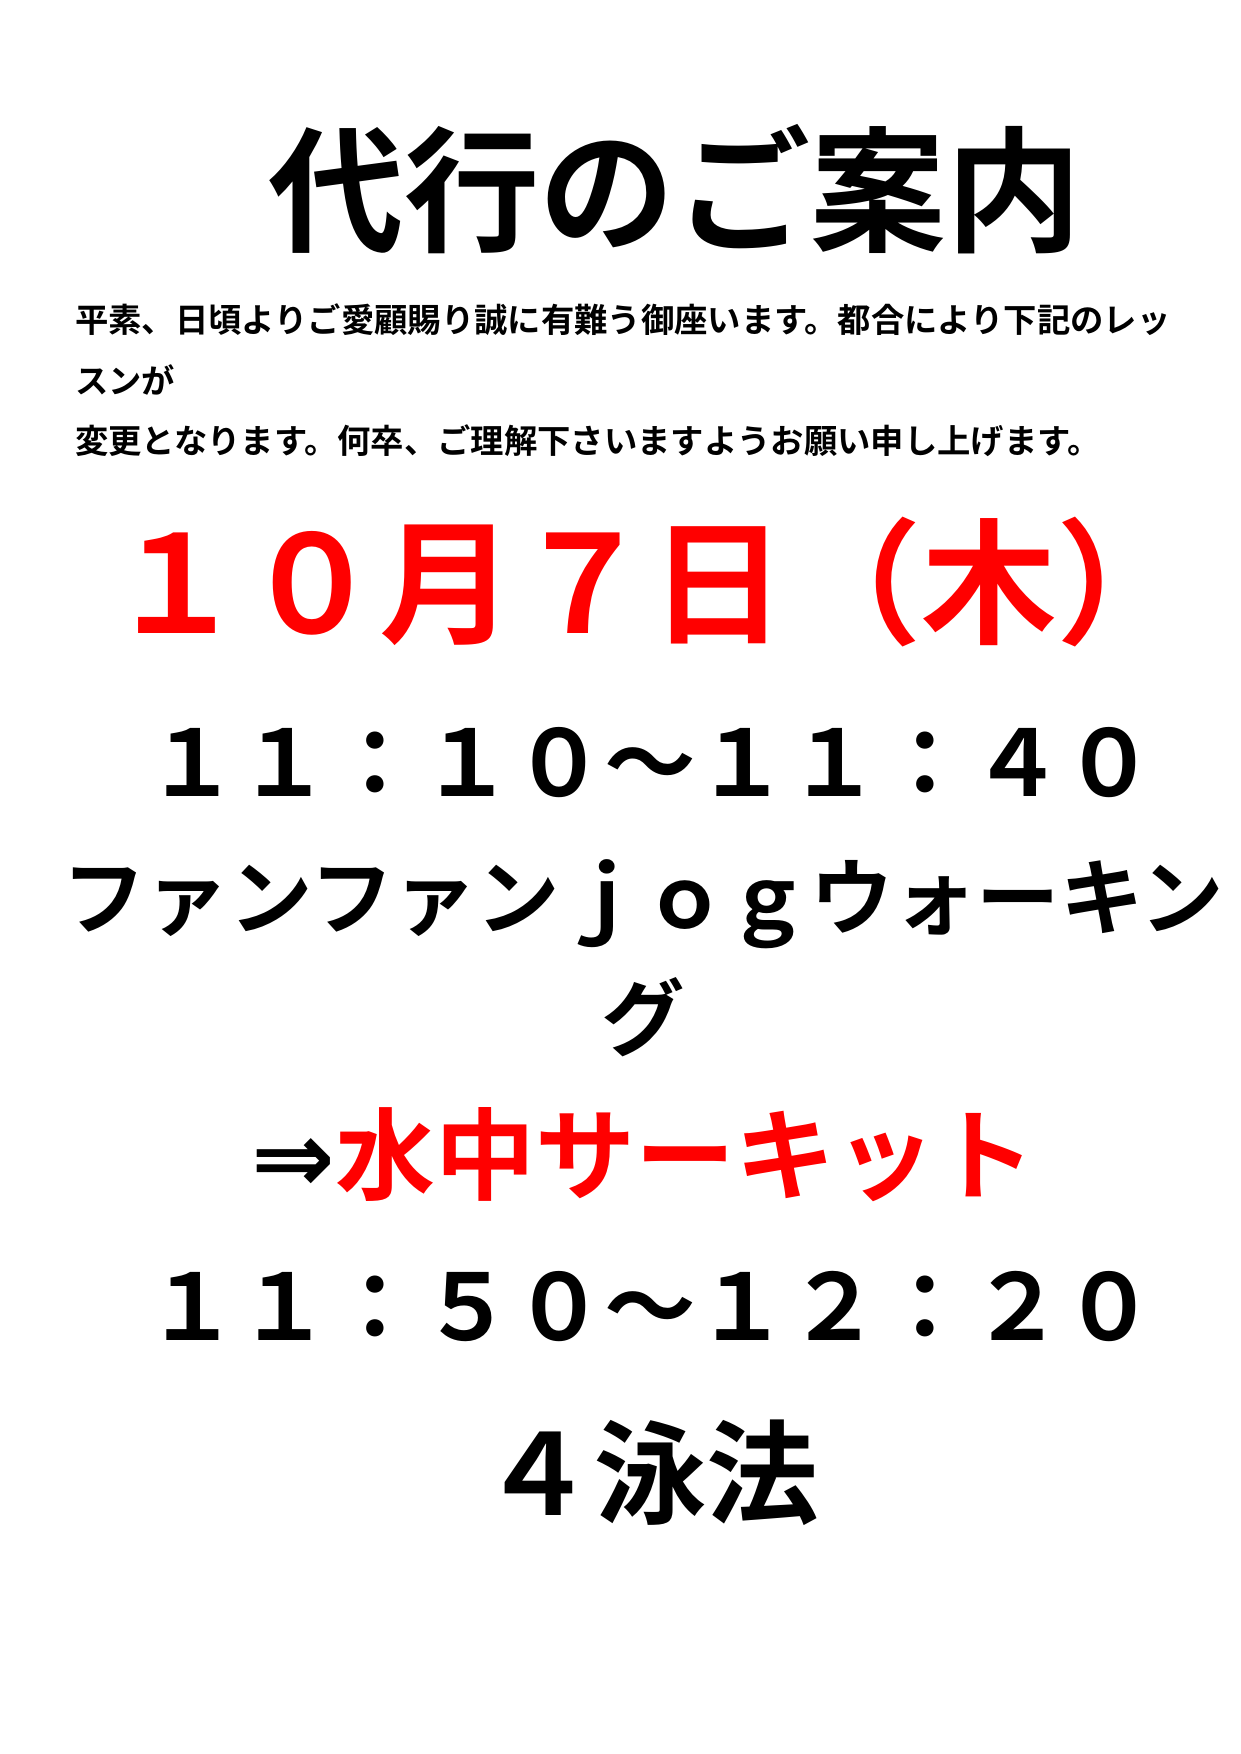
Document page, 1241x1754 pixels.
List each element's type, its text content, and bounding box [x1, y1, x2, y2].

text 変更となります。何卒、ご理解下さいますようお願い申し上げます。 [75, 409, 1182, 469]
text １０月７日（木） [75, 469, 1226, 681]
text ⇒水中サーキット [60, 1073, 1226, 1224]
text １１：５０～１２：２０ [75, 1224, 1226, 1375]
text 代行のご案内 [75, 76, 1226, 288]
text 平素、日頃よりご愛顧賜り誠に有難う御座います。都合により下記のレッスンが [75, 288, 1182, 409]
text １１：１０～１１：４０ [75, 681, 1226, 832]
text ４泳法 [75, 1375, 1226, 1557]
text ファンファンｊｏｇウォーキング [60, 832, 1226, 1073]
